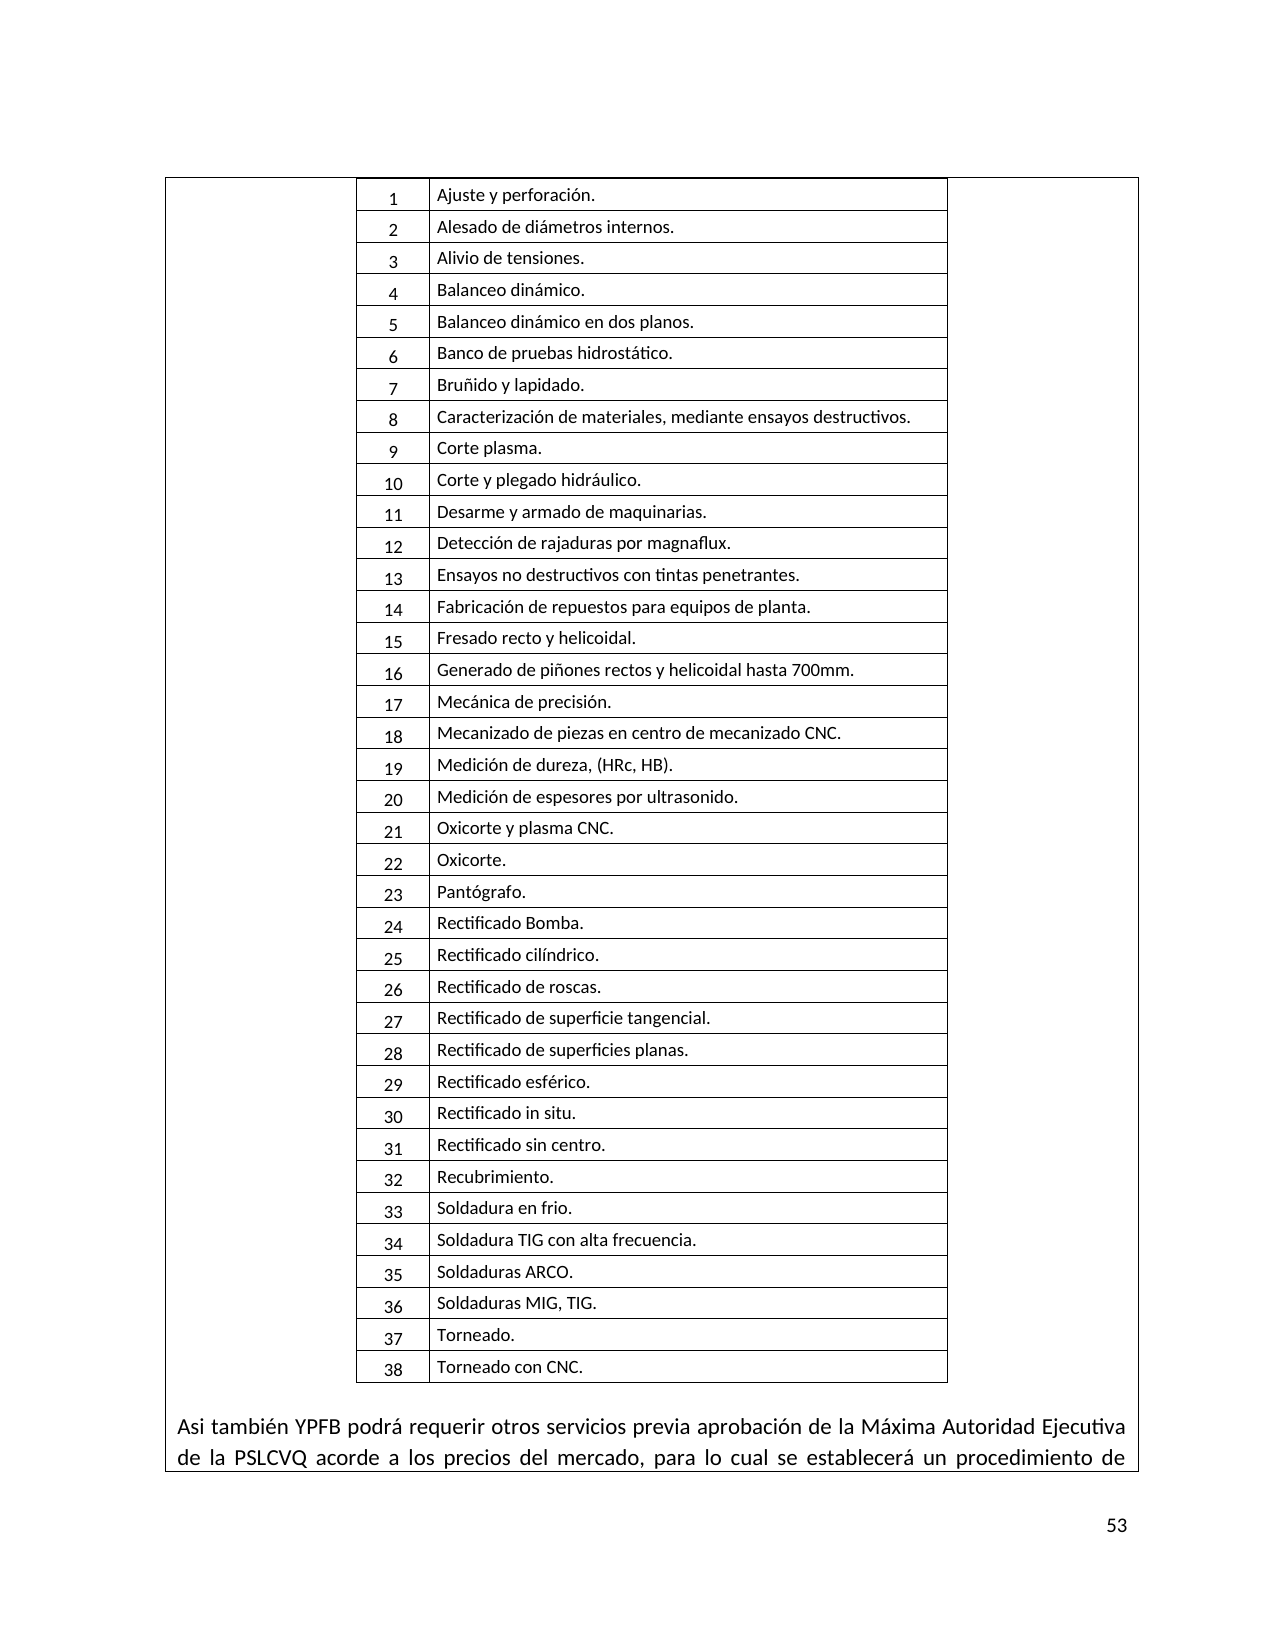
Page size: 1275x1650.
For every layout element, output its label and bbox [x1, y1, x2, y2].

table_cell [166, 178, 1138, 1471]
